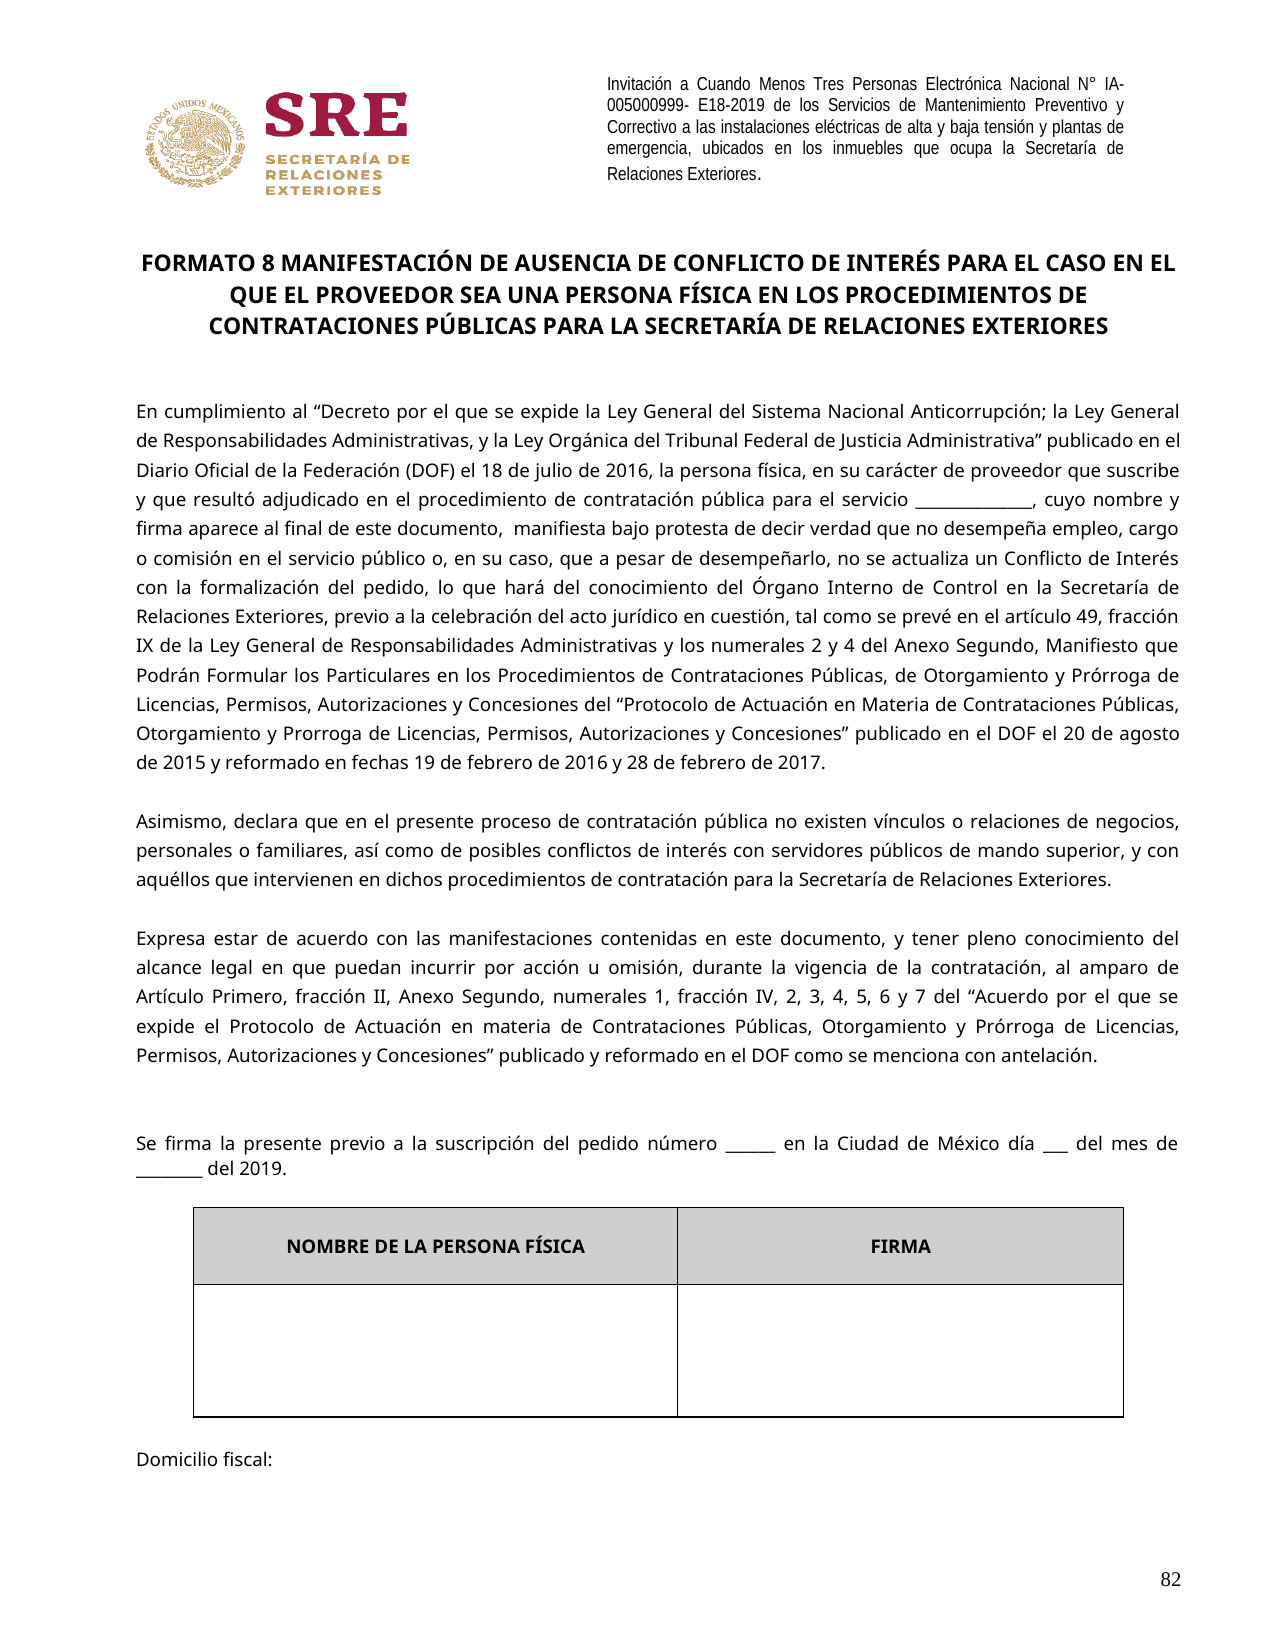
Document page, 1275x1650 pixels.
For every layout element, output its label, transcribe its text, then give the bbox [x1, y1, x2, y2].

table_cell [194, 1285, 677, 1416]
table_header NOMBRE DE LA PERSONA FÍSICA [194, 1208, 677, 1284]
text Asimismo, declara que en el presente proceso de contratación pública no existen vínculos o relaciones de negocios, personales o familiares, así como de posibles conflictos de interés con servidores públicos de mando superior, y con aquéllos que intervienen en dichos procedimientos de contratación para la Secretaría de Relaciones Exteriores. [136, 808, 1181, 892]
text Expresa estar de acuerdo con las manifestaciones contenidas en este documento, y tener pleno conocimiento del alcance legal en que puedan incurrir por acción u omisión, durante la vigencia de la contratación, al amparo de Artículo Primero, fracción II, Anexo Segundo, numerales 1, fracción IV, 2, 3, 4, 5, 6 y 7 del “Acuerdo por el que se expide el Protocolo de Actuación en materia de Contrataciones Públicas, Otorgamiento y Prórroga de Licencias, Permisos, Autorizaciones y Concesiones” publicado y reformado en el DOF como se menciona con antelación. [136, 925, 1181, 1068]
text Domicilio fiscal: [136, 1446, 1181, 1472]
table_cell [678, 1285, 1123, 1416]
subtitle FORMATO 8 MANIFESTACIÓN DE AUSENCIA DE CONFLICTO DE INTERÉS PARA EL CASO EN EL QUE EL PROVEEDOR SEA UNA PERSONA FÍSICA EN LOS PROCEDIMIENTOS DE CONTRATACIONES PÚBLICAS PARA LA SECRETARÍA DE RELACIONES EXTERIORES [136, 247, 1181, 341]
text En cumplimiento al “Decreto por el que se expide la Ley General del Sistema Nacional Anticorrupción; la Ley General de Responsabilidades Administrativas, y la Ley Orgánica del Tribunal Federal de Justicia Administrativa” publicado en el Diario Oficial de la Federación (DOF) el 18 de julio de 2016, la persona física, en su carácter de proveedor que suscribe y que resultó adjudicado en el procedimiento de contratación pública para el servicio ______________, cuyo nombre y firma aparece al final de este documento, manifiesta bajo protesta de decir verdad que no desempeña empleo, cargo o comisión en el servicio público o, en su caso, que a pesar de desempeñarlo, no se actualiza un Conflicto de Interés con la formalización del pedido, lo que hará del conocimiento del Órgano Interno de Control en la Secretaría de Relaciones Exteriores, previo a la celebración del acto jurídico en cuestión, tal como se prevé en el artículo 49, fracción IX de la Ley General de Responsabilidades Administrativas y los numerales 2 y 4 del Anexo Segundo, Manifiesto que Podrán Formular los Particulares en los Procedimientos de Contrataciones Públicas, de Otorgamiento y Prórroga de Licencias, Permisos, Autorizaciones y Concesiones del “Protocolo de Actuación en Materia de Contrataciones Públicas, Otorgamiento y Prorroga de Licencias, Permisos, Autorizaciones y Concesiones” publicado en el DOF el 20 de agosto de 2015 y reformado en fechas 19 de febrero de 2016 y 28 de febrero de 2017. [136, 398, 1181, 775]
table_header FIRMA [678, 1208, 1123, 1284]
picture [145, 92, 410, 195]
text Se firma la presente previo a la suscripción del pedido número ______ en la Ciudad de México día ___ del mes de ________ del 2019. [136, 1130, 1181, 1181]
